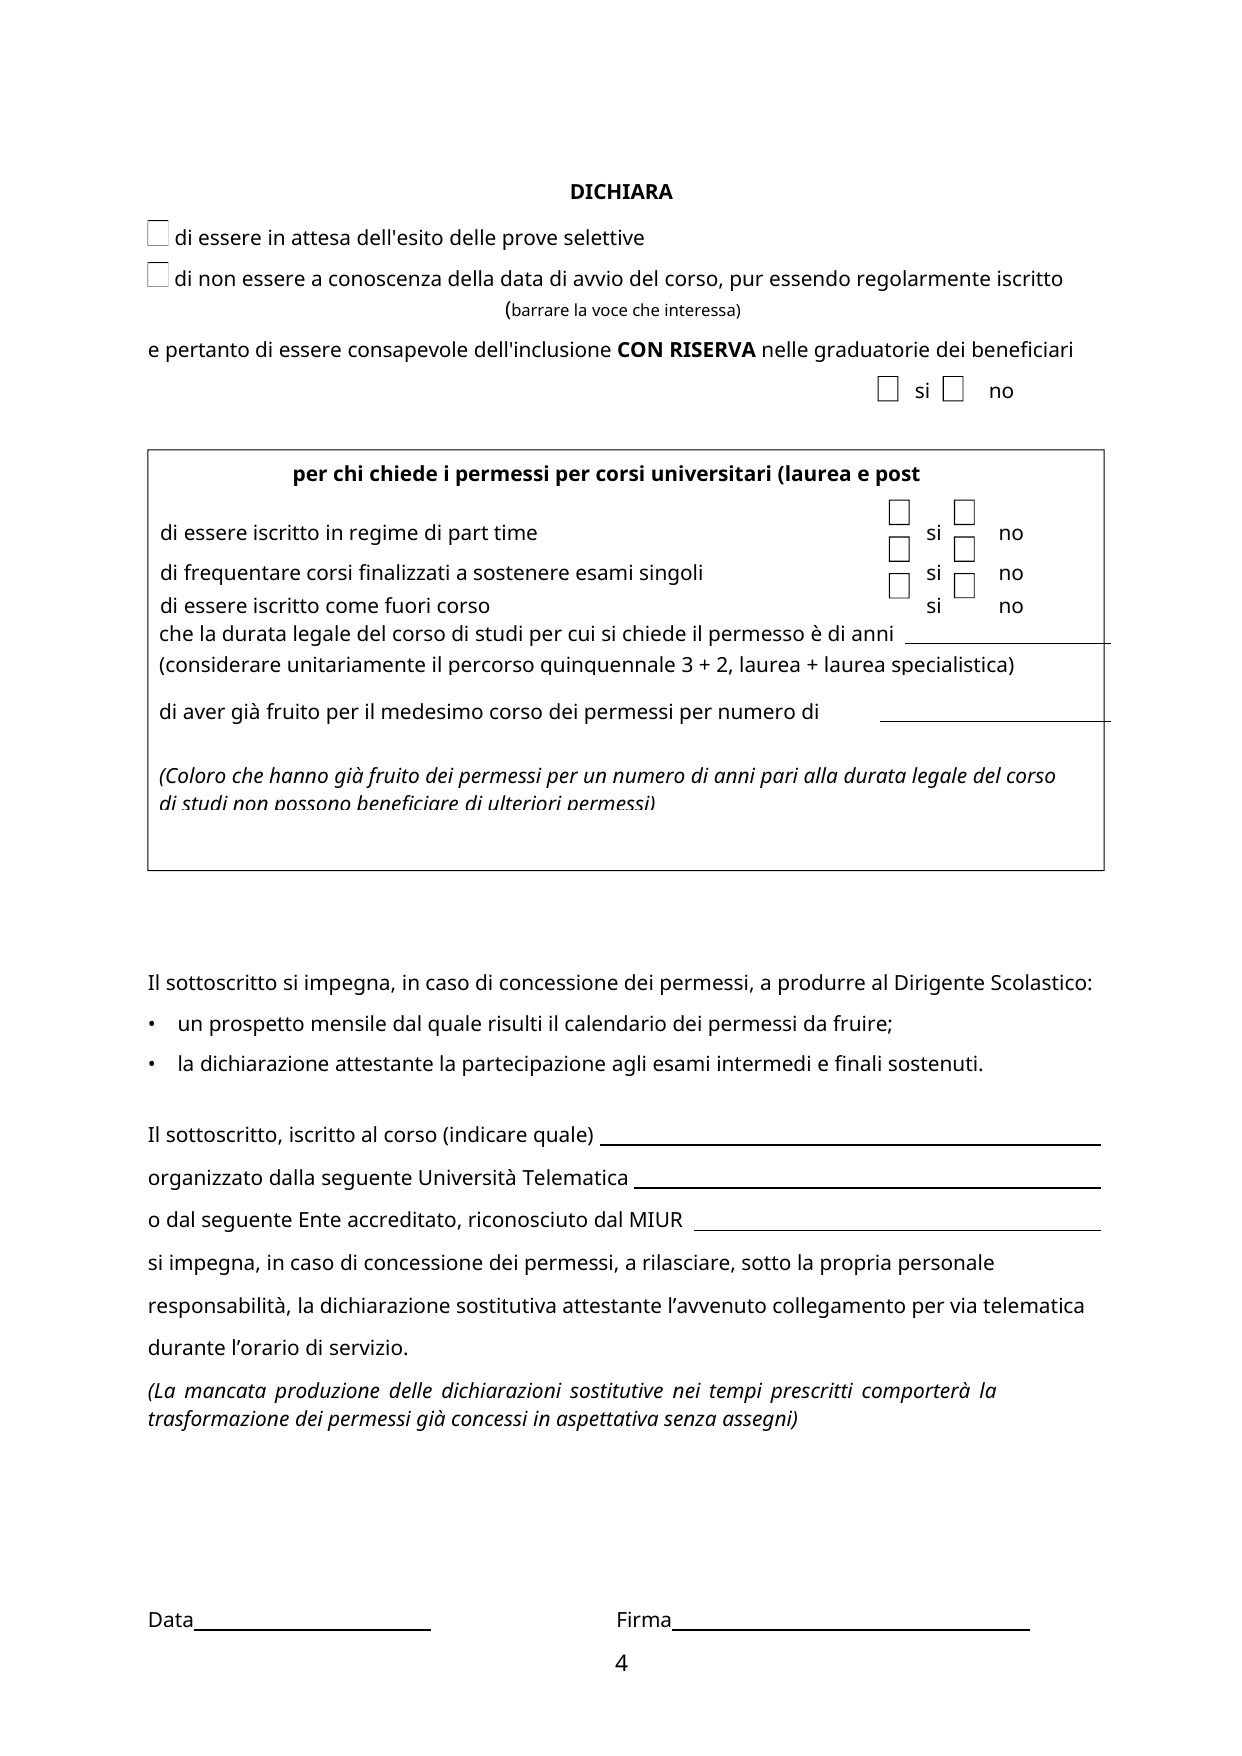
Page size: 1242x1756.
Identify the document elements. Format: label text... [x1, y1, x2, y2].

text (La mancata produzione delle dichiarazioni sostitutive nei tempi prescritti comporterà la trasformazione dei permessi già concessi in aspettativa senza assegni) [148, 1376, 1125, 1433]
text Il sottoscritto, iscritto al corso (indicare quale) organizzato dalla seguente Università Telematica o dal seguente Ente accreditato, riconosciuto dal MIUR si impegna, in caso di concessione dei permessi, a rilasciare, sotto la propria personale responsabilità, la dichiarazione sostitutiva attestante l’avvenuto collegamento per via telematica durante l’orario di servizio. [148, 1120, 1102, 1362]
text Data Firma [148, 1605, 1125, 1633]
table_header di essere iscritto in regime di part time [155, 521, 802, 551]
table_cell si [803, 588, 989, 620]
text si no [125, 376, 1014, 404]
subtitle DICHIARA [366, 177, 877, 206]
text e pertanto di essere consapevole dell'inclusione CON RISERVA nelle graduatorie dei beneficiari [148, 335, 1125, 363]
list un prospetto mensile dal quale risulti il calendario dei permessi da fruire; [148, 1009, 1125, 1037]
table_header si [803, 521, 989, 551]
picture [147, 262, 169, 287]
table_cell si [803, 551, 989, 588]
text Il sottoscritto si impegna, in caso di concessione dei permessi, a produrre al Dirigente Scolastico: [148, 968, 1125, 997]
picture [147, 220, 169, 246]
text (barrare la voce che interessa) [505, 294, 1125, 322]
table_header no [989, 521, 1029, 551]
list la dichiarazione attestante la partecipazione agli esami intermedi e finali sostenuti. [148, 1049, 1125, 1078]
text di non essere a conoscenza della data di avvio del corso, pur essendo regolarmente iscritto [148, 263, 1125, 294]
table_cell no [989, 551, 1029, 588]
table_cell no [989, 588, 1029, 620]
text di essere in attesa dell'esito delle prove selettive [148, 221, 1125, 252]
table_cell di essere iscritto come fuori corso [155, 588, 802, 620]
table_cell di frequentare corsi finalizzati a sostenere esami singoli [155, 551, 802, 588]
